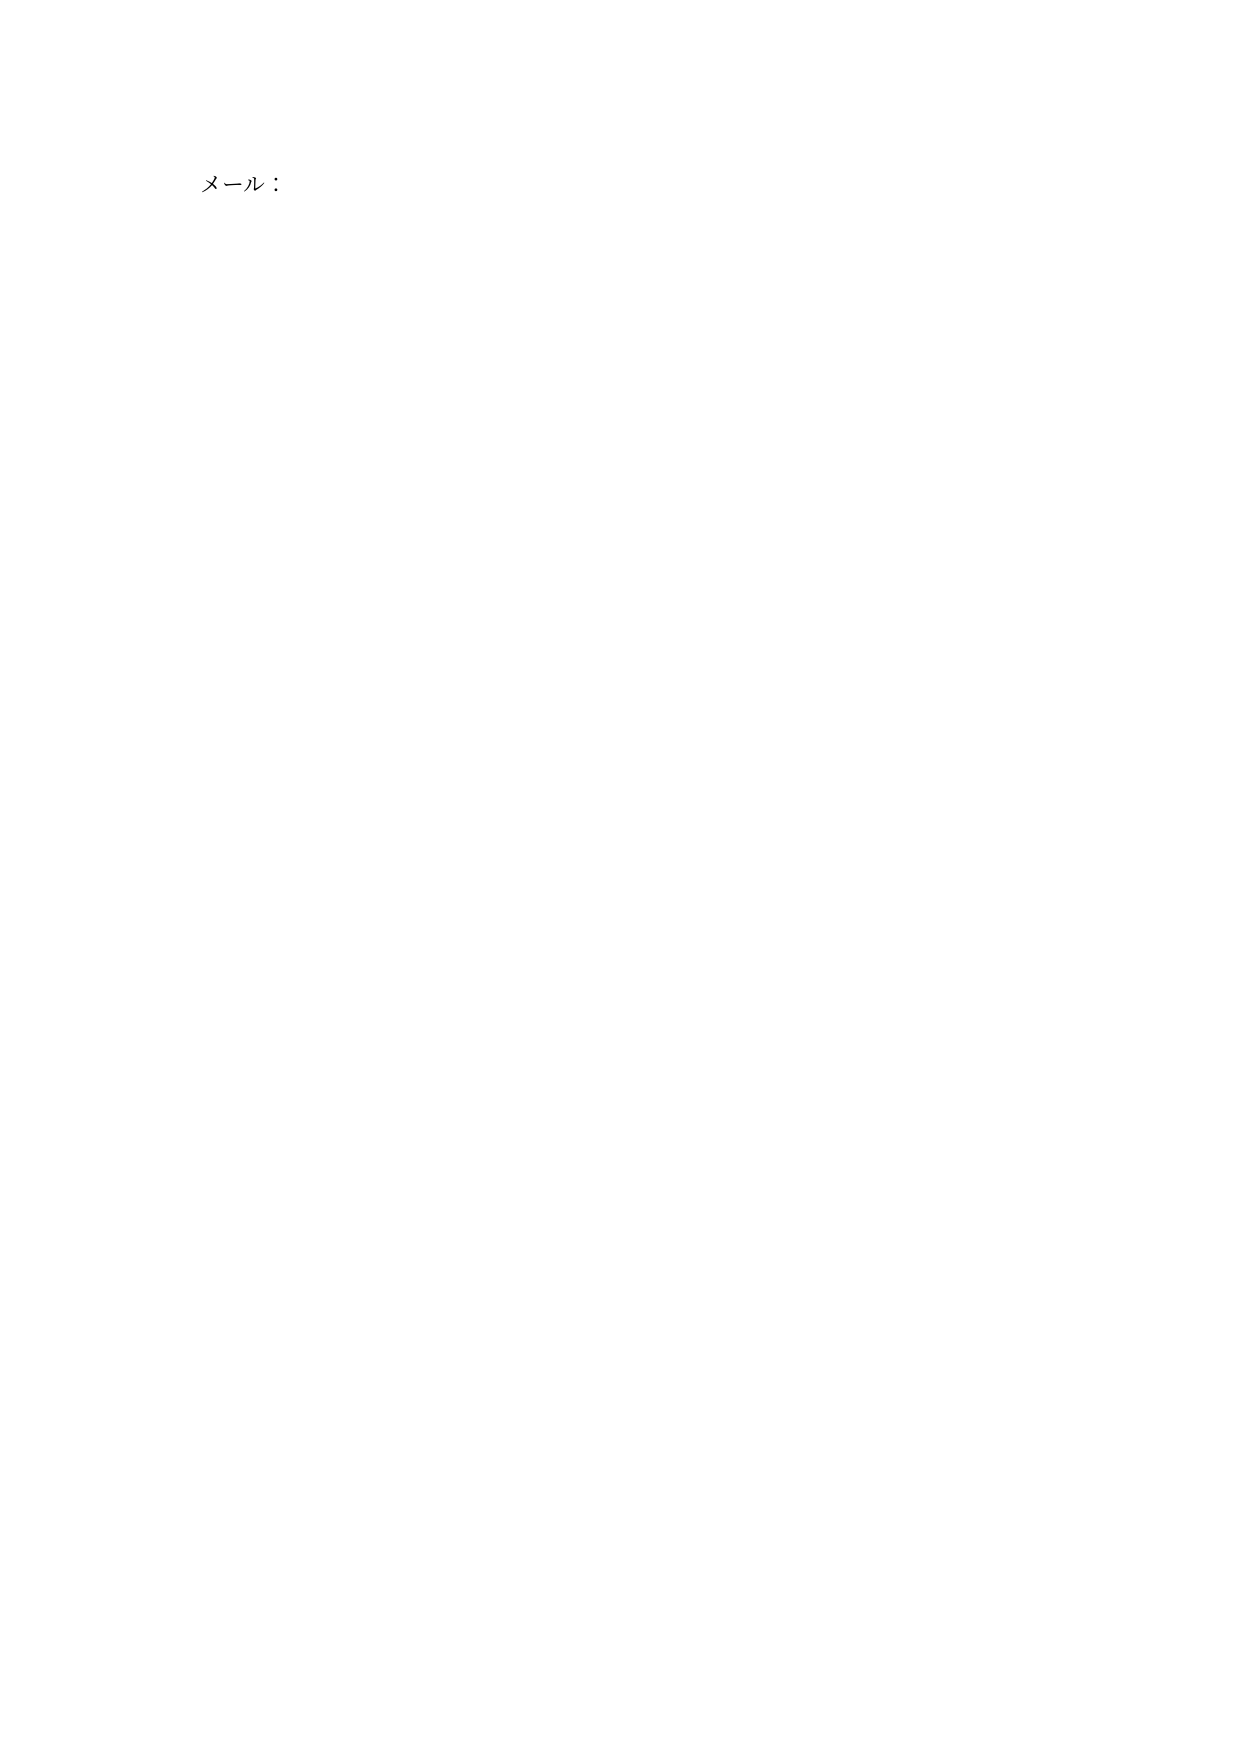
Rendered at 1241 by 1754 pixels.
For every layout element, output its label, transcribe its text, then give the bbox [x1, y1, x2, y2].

text メール： [112, 164, 1128, 202]
